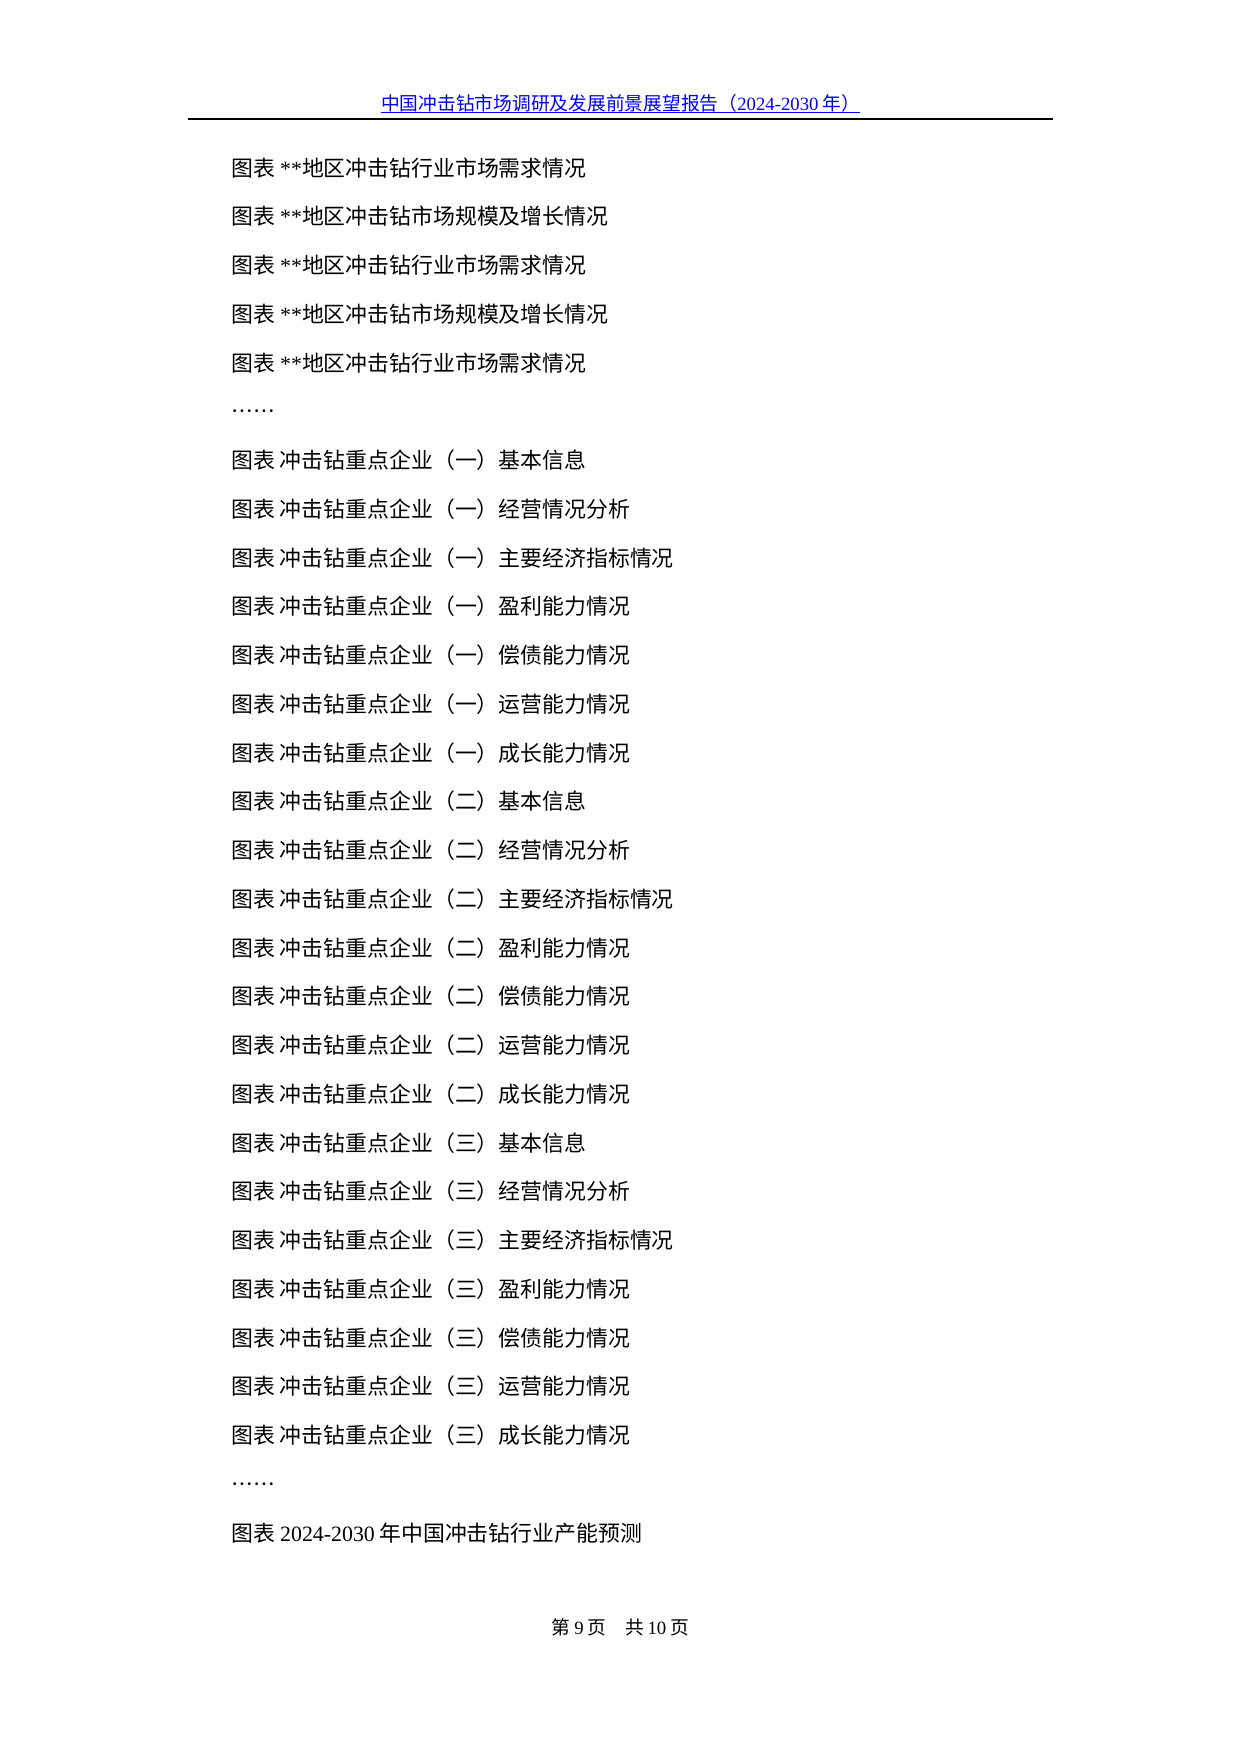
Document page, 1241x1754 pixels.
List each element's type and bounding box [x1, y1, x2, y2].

text [187, 150, 1053, 1548]
